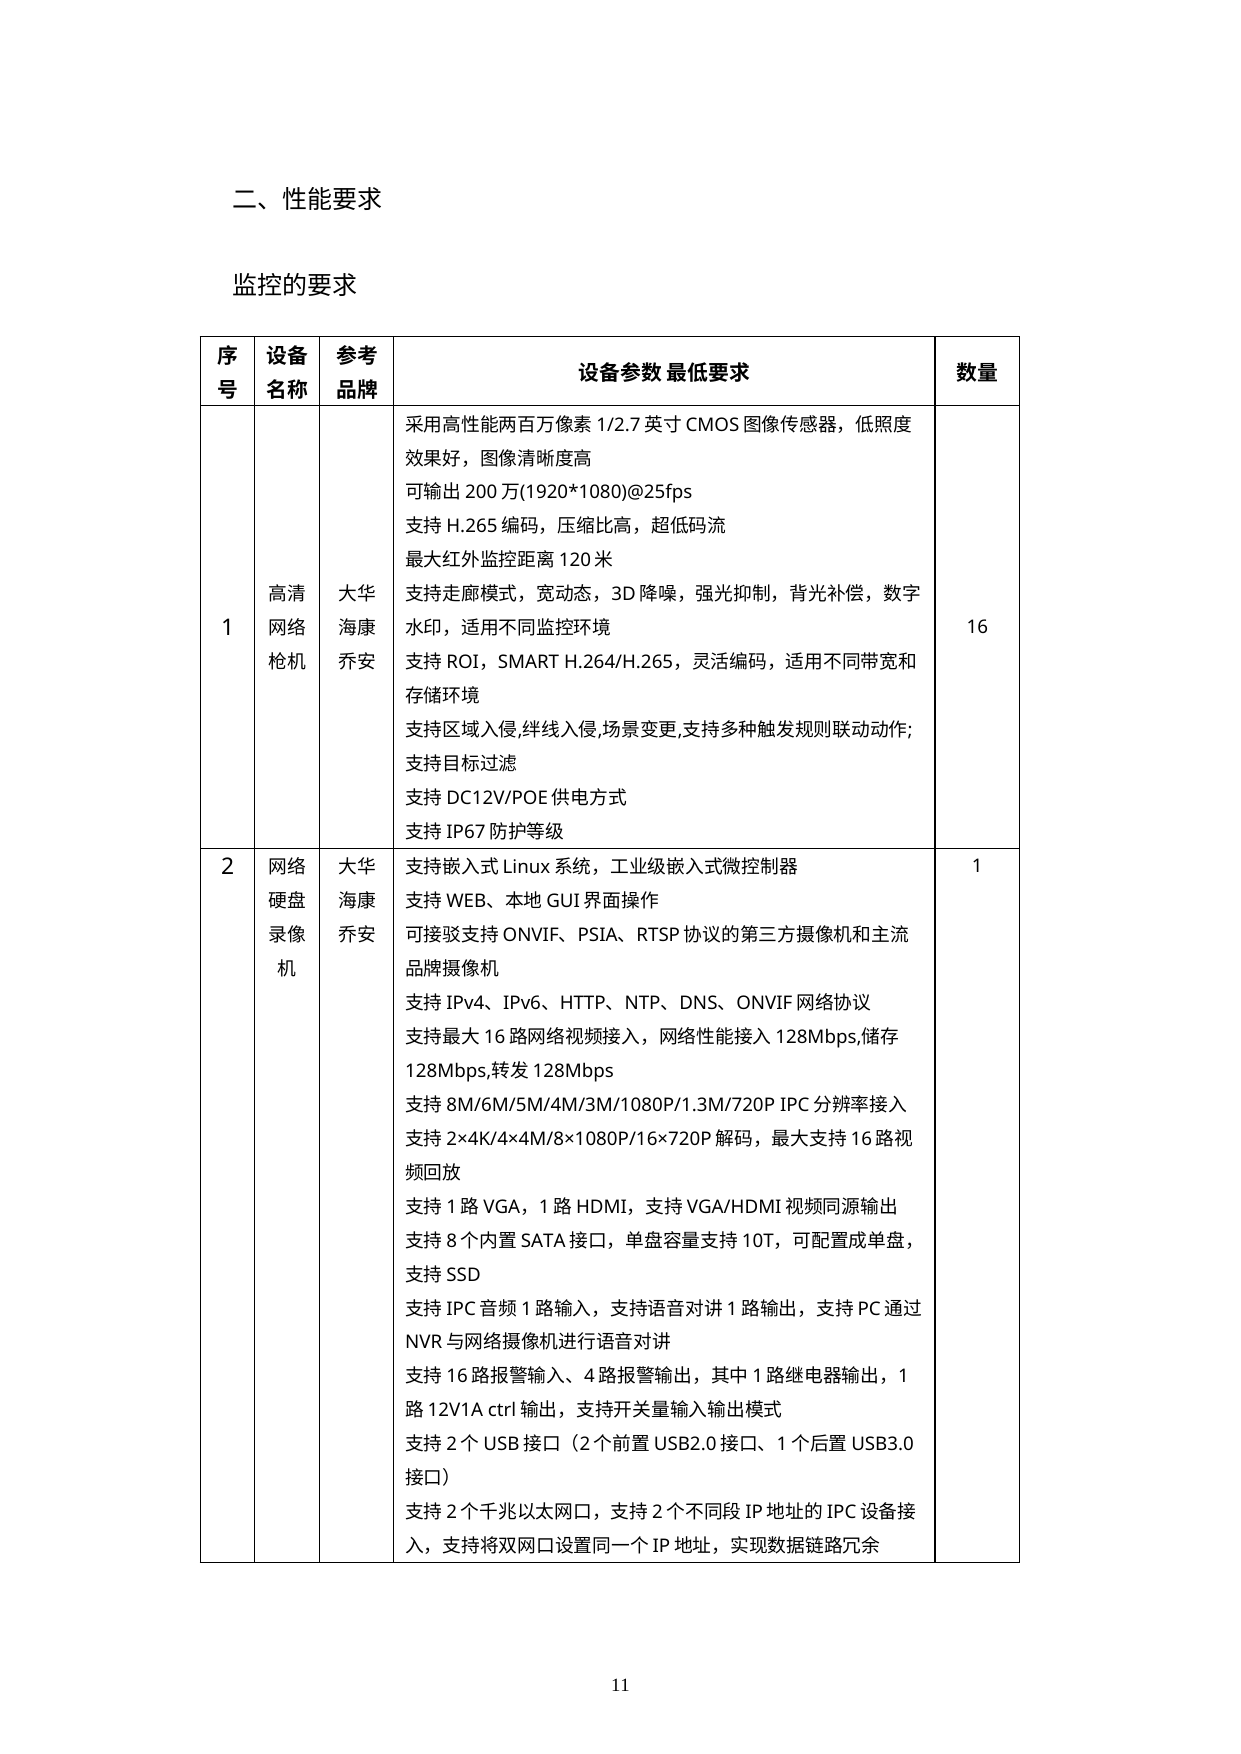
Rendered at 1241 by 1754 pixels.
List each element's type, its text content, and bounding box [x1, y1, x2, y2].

table_cell 高清网络枪机 [255, 406, 319, 847]
table_header 数量 [936, 337, 1019, 405]
table_header 参考品牌 [320, 337, 393, 405]
text 监控的要求 [183, 250, 1057, 318]
table_cell 网络硬盘录像机 [255, 849, 319, 1562]
table_cell 大华 海康乔安 [320, 406, 393, 847]
table_cell 1 [201, 406, 254, 847]
table_header 设备名称 [255, 337, 319, 405]
table_header 设备参数 最低要求 [394, 337, 934, 405]
table_cell 大华 海康乔安 [320, 849, 393, 1562]
table_cell 采用高性能两百万像素1/2.7英寸CMOS图像传感器，低照度效果好，图像清晰度高 可输出200万(1920*1080)@25fps 支持H.265编码，压缩比高，超低码流 最大红外监控距离120米 支持走廊模式，宽动态，3D降噪，强光抑制，背光补偿，数字水印，适用不同监控环境 支持ROI，SMART H.264/H.265，灵活编码，适用不同带宽和存储环境 支持区域入侵,绊线入侵,场景变更,支持多种触发规则联动动作;支持目标过滤 支持DC12V/POE供电方式 支持IP67防护等级 [394, 406, 934, 847]
table_cell 2 [201, 849, 254, 1562]
text 二、性能要求 [183, 164, 1057, 232]
table_header 序号 [201, 337, 254, 405]
table_cell 16 [936, 406, 1019, 847]
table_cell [394, 849, 934, 1562]
table_cell 1 [936, 849, 1019, 1562]
